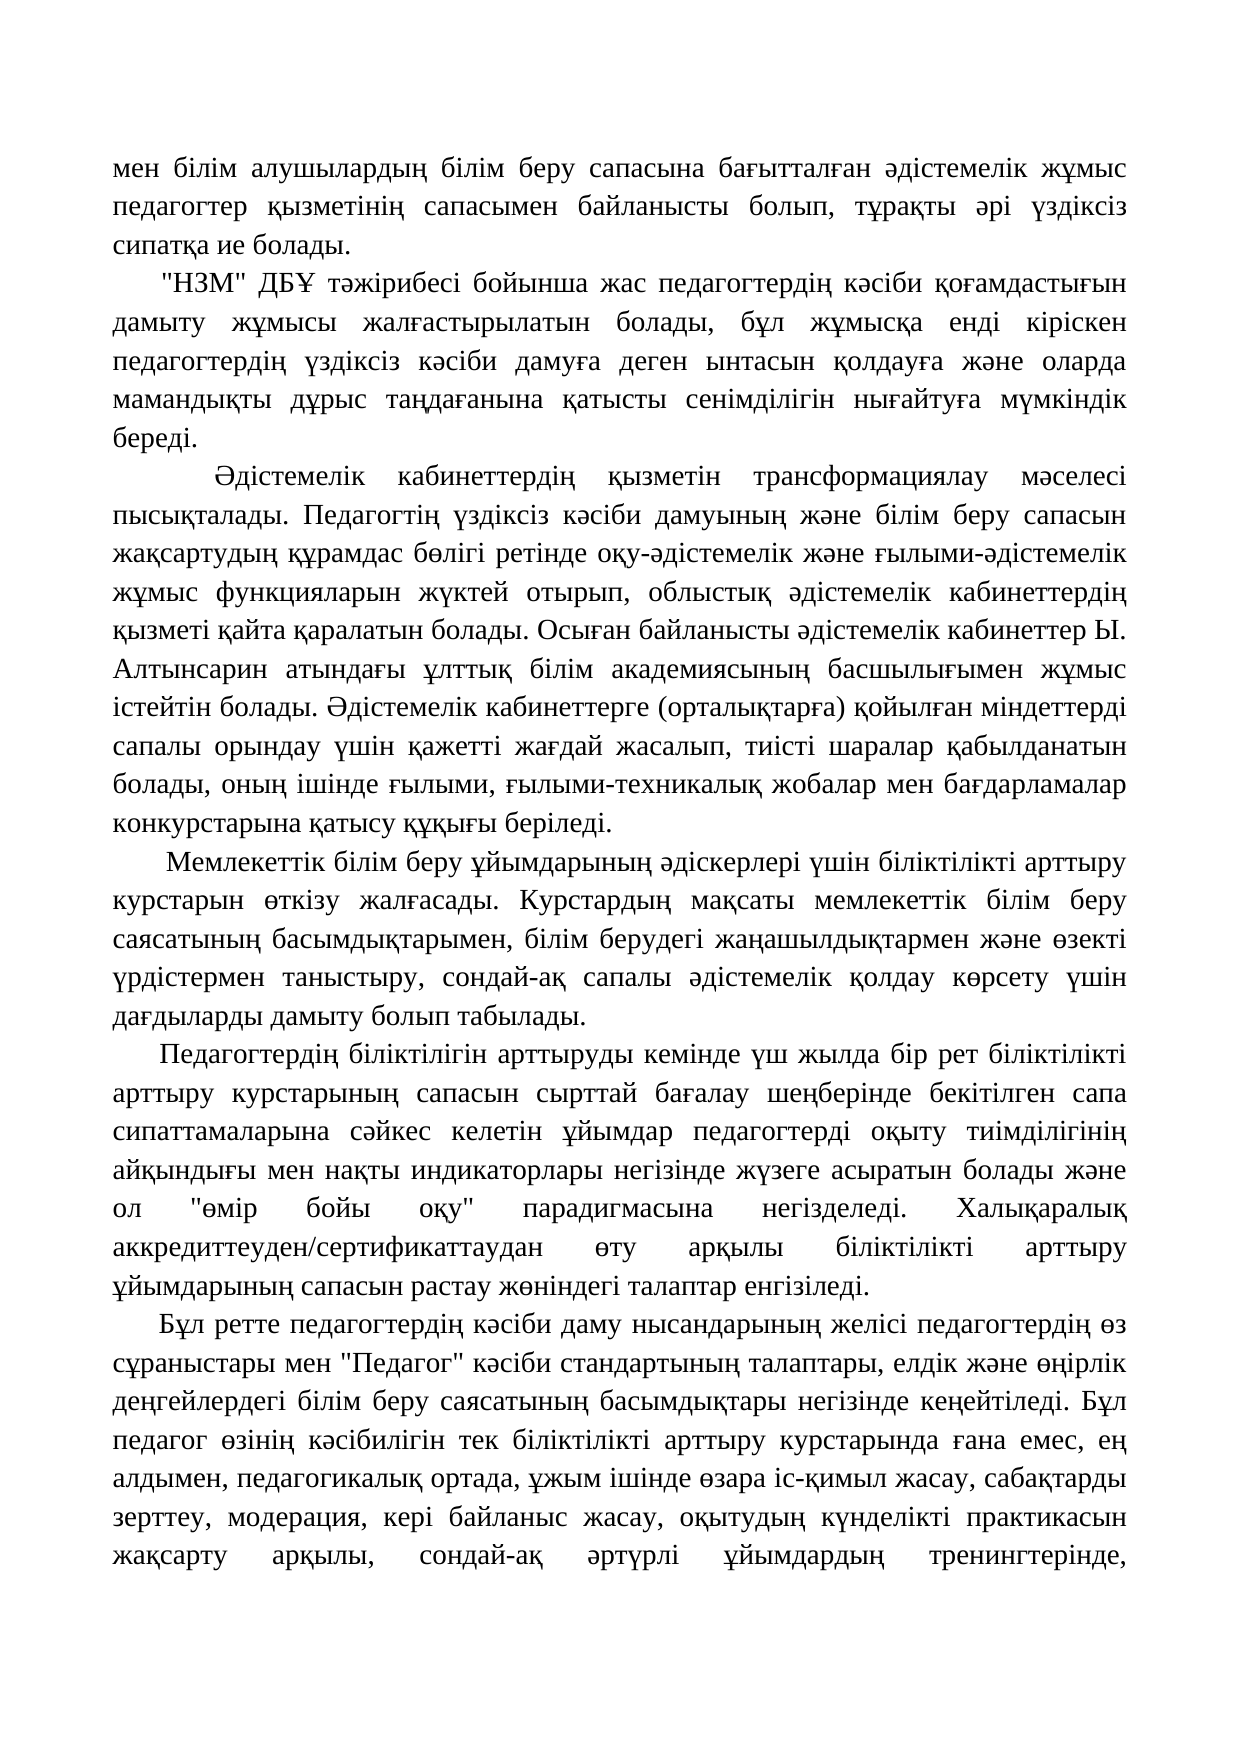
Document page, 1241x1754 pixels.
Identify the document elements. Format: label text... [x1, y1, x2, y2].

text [112, 150, 1128, 261]
text "НЗМ" ДБҰ тәжірибесі бойынша жас педагогтердің кәсіби қоғамдастығын дамыту жұмысы жалғастырылатын болады, бұл жұмысқа енді кіріскен педагогтердің үздіксіз кәсіби дамуға деген ынтасын қолдауға және оларда мамандықты дұрыс таңдағанына қатысты сенімділігін нығайтуға мүмкіндік береді. [112, 266, 1128, 453]
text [112, 1306, 1128, 1571]
text Әдістемелік кабинеттердің қызметін трансформациялау мәселесі пысықталады. Педагогтің үздіксіз кәсіби дамуының және білім беру сапасын жақсартудың құрамдас бөлігі ретінде оқу-әдістемелік және ғылыми-әдістемелік жұмыс функцияларын жүктей отырып, облыстық әдістемелік кабинеттердің қызметі қайта қаралатын болады. Осыған байланысты әдістемелік кабинеттер Ы. Алтынсарин атындағы ұлттық білім академиясының басшылығымен жұмыс істейтін болады. Әдістемелік кабинеттерге (орталықтарға) қойылған міндеттерді сапалы орындау үшін қажетті жағдай жасалып, тиісті шаралар қабылданатын болады, оның ішінде ғылыми, ғылыми-техникалық жобалар мен бағдарламалар конкурстарына қатысу құқығы беріледі. [112, 458, 1128, 839]
text Педагогтердің біліктілігін арттыруды кемінде үш жылда бір рет біліктілікті арттыру курстарының сапасын сырттай бағалау шеңберінде бекітілген сапа сипаттамаларына сәйкес келетін ұйымдар педагогтерді оқыту тиімділігінің айқындығы мен нақты индикаторлары негізінде жүзеге асыратын болады және ол "өмір бойы оқу" парадигмасына негізделеді. Халықаралық аккредиттеуден/сертификаттаудан өту арқылы біліктілікті арттыру ұйымдарының сапасын растау жөніндегі талаптар енгізіледі. [112, 1036, 1128, 1301]
text Мемлекеттік білім беру ұйымдарының әдіскерлері үшін біліктілікті арттыру курстарын өткізу жалғасады. Курстардың мақсаты мемлекеттік білім беру саясатының басымдықтарымен, білім берудегі жаңашылдықтармен және өзекті үрдістермен таныстыру, сондай-ақ сапалы әдістемелік қолдау көрсету үшін дағдыларды дамыту болып табылады. [112, 844, 1128, 1031]
